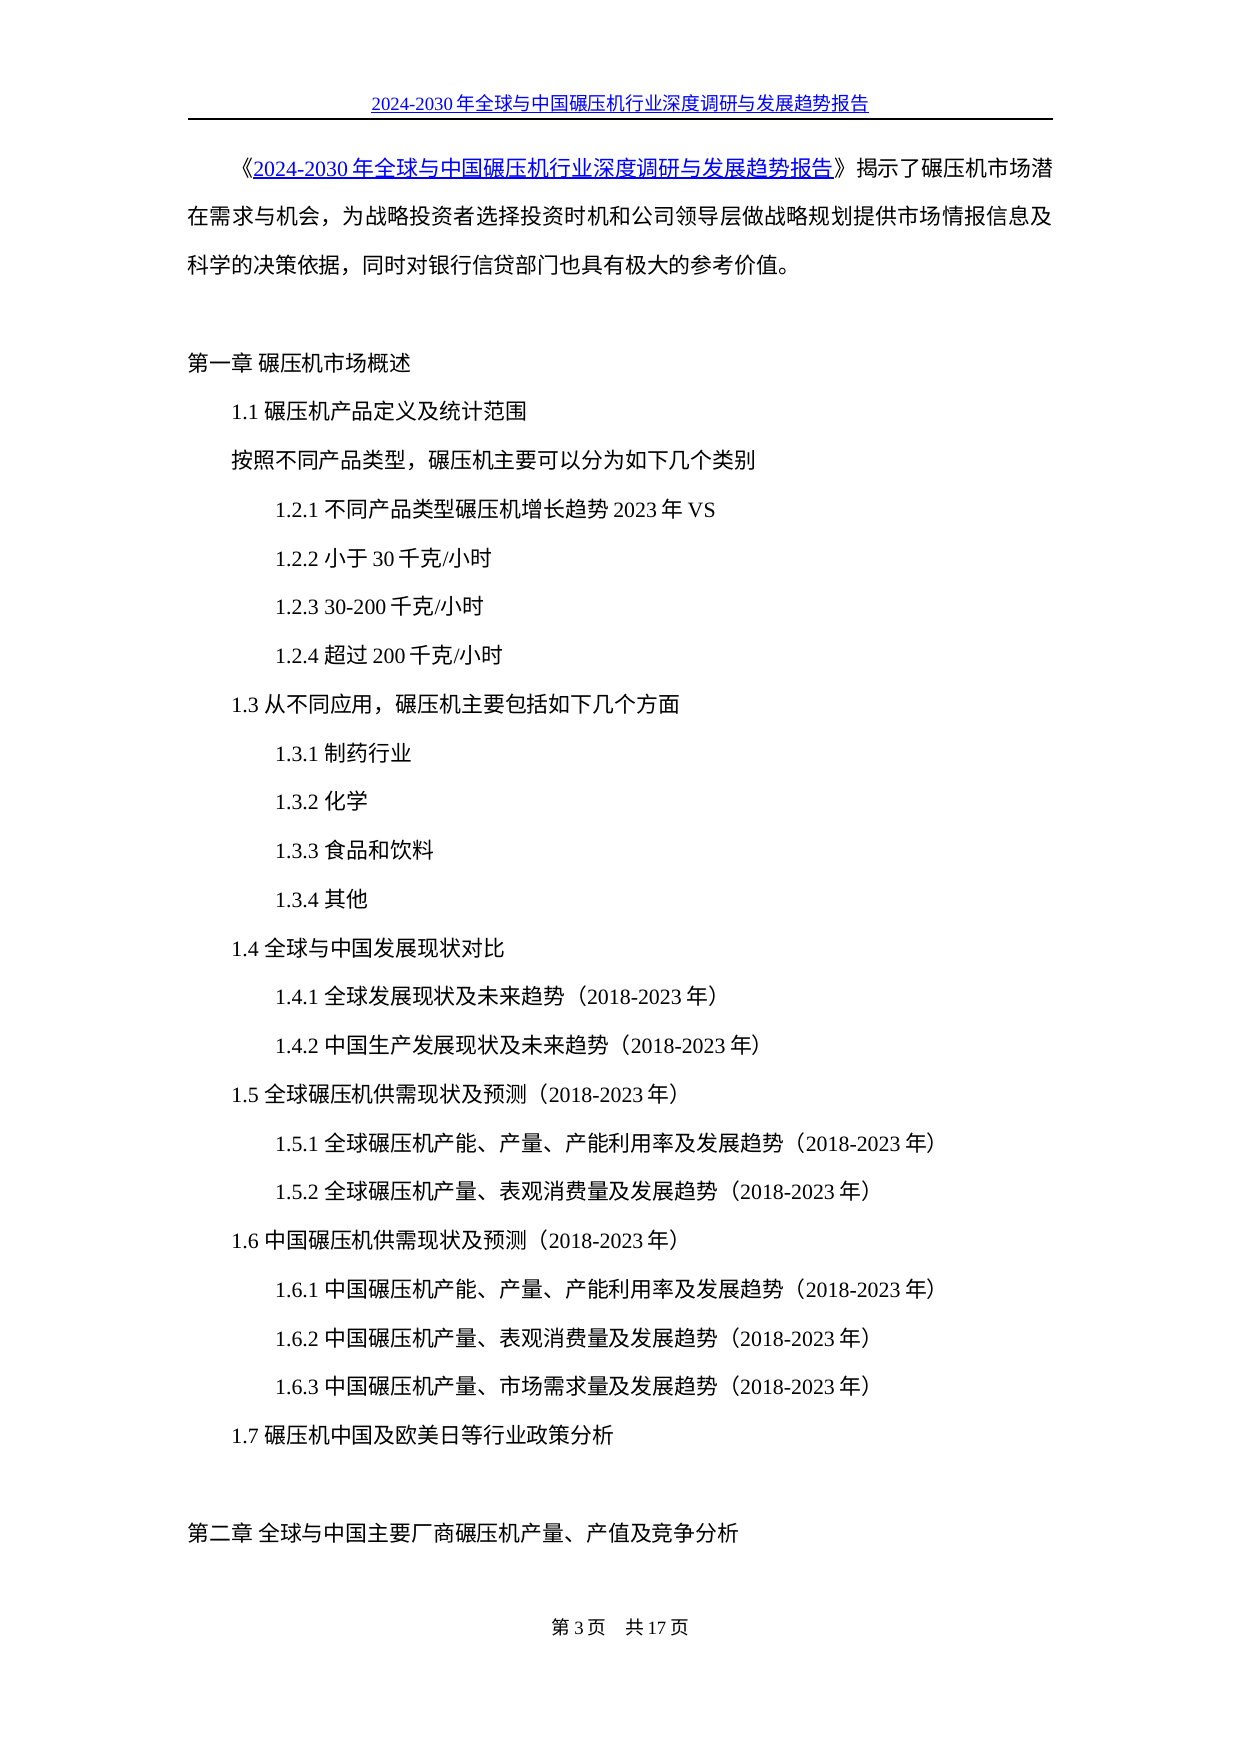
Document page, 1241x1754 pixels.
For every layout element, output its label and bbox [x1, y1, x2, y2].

text [187, 150, 1053, 1548]
